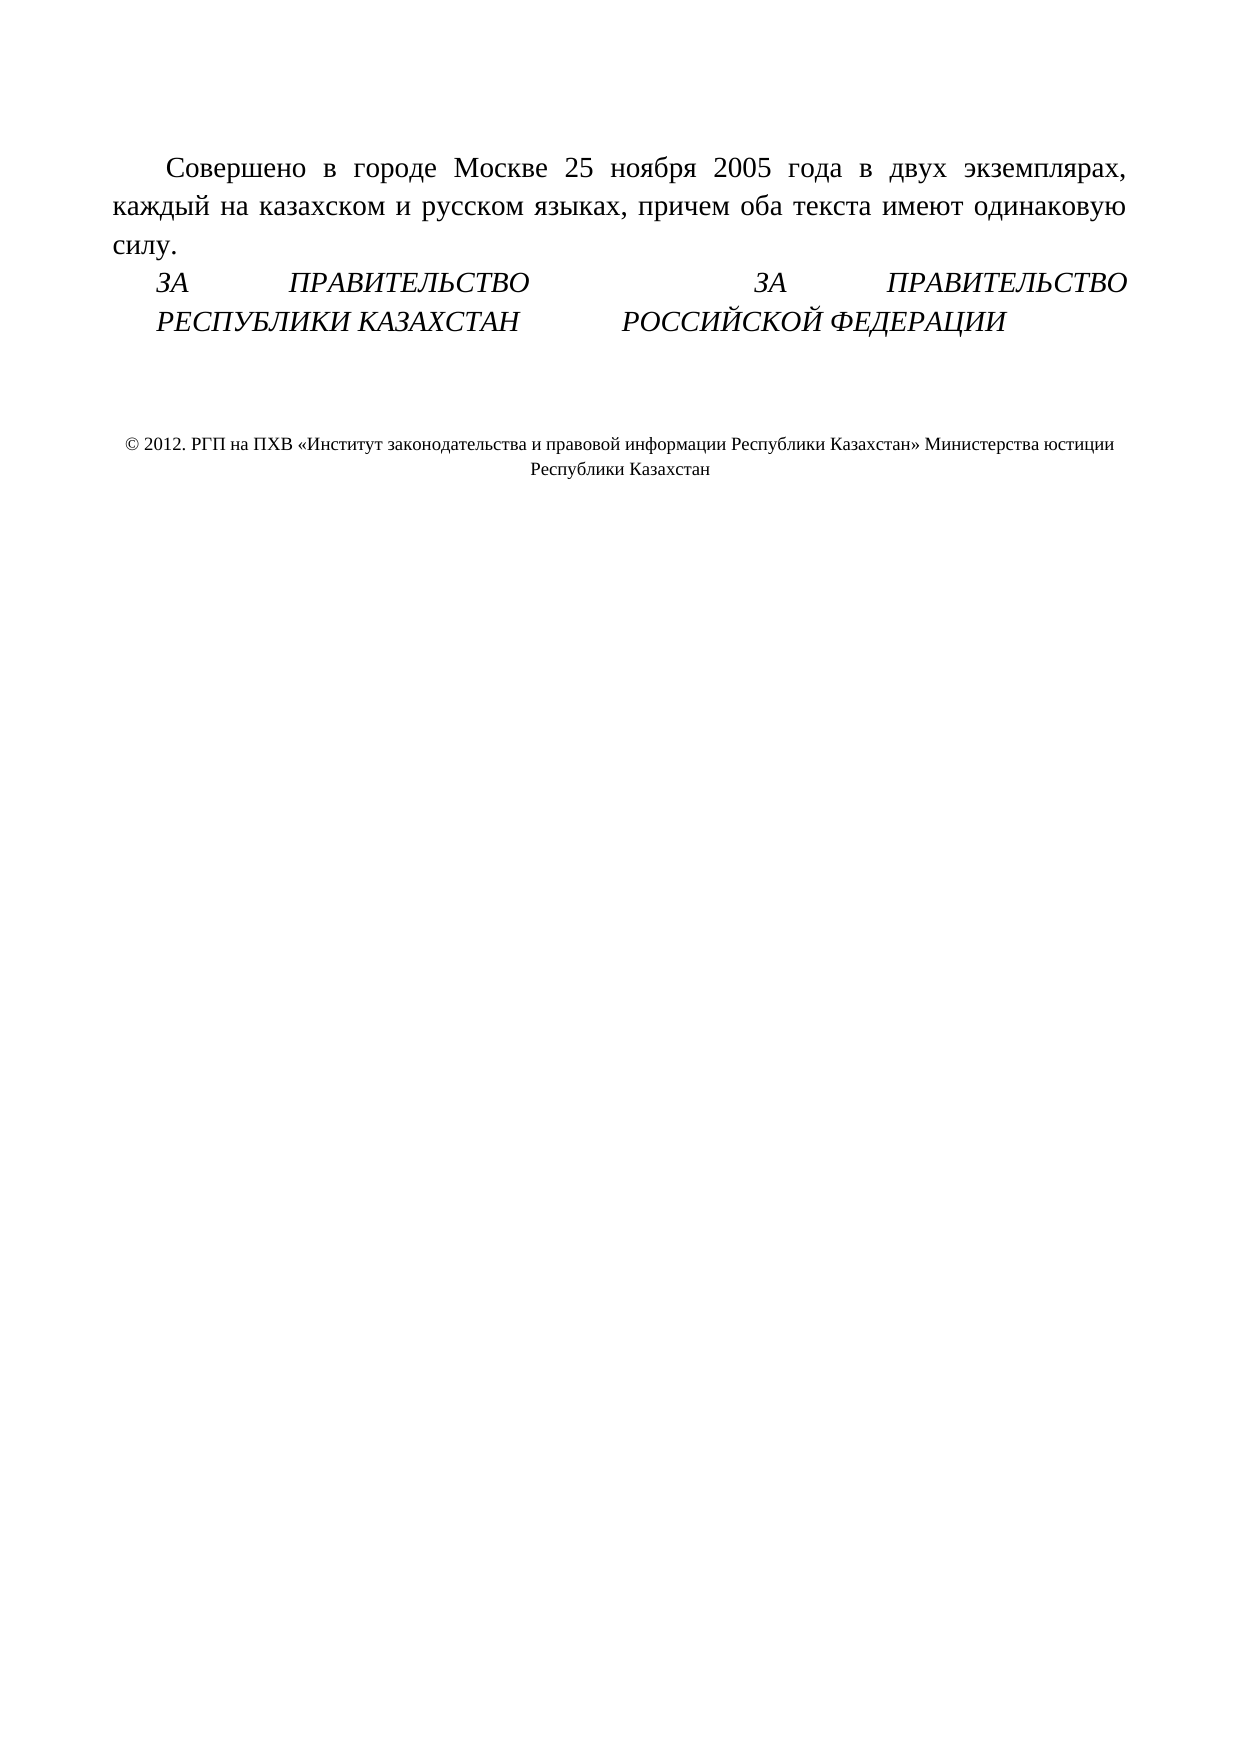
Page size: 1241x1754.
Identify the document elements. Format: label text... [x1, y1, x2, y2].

text ЗА ПРАВИТЕЛЬСТВО ЗА ПРАВИТЕЛЬСТВО РЕСПУБЛИКИ КАЗАХСТАН РОССИЙСКОЙ ФЕДЕРАЦИИ [112, 266, 1128, 338]
text Совершено в городе Москве 25 ноября 2005 года в двух экземплярах, каждый на казахском и русском языках, причем оба текста имеют одинаковую силу. [112, 150, 1128, 261]
text © 2012. РГП на ПХВ «Институт законодательства и правовой информации Республики Казахстан» Министерства юстиции Республики Казахстан [112, 433, 1128, 480]
